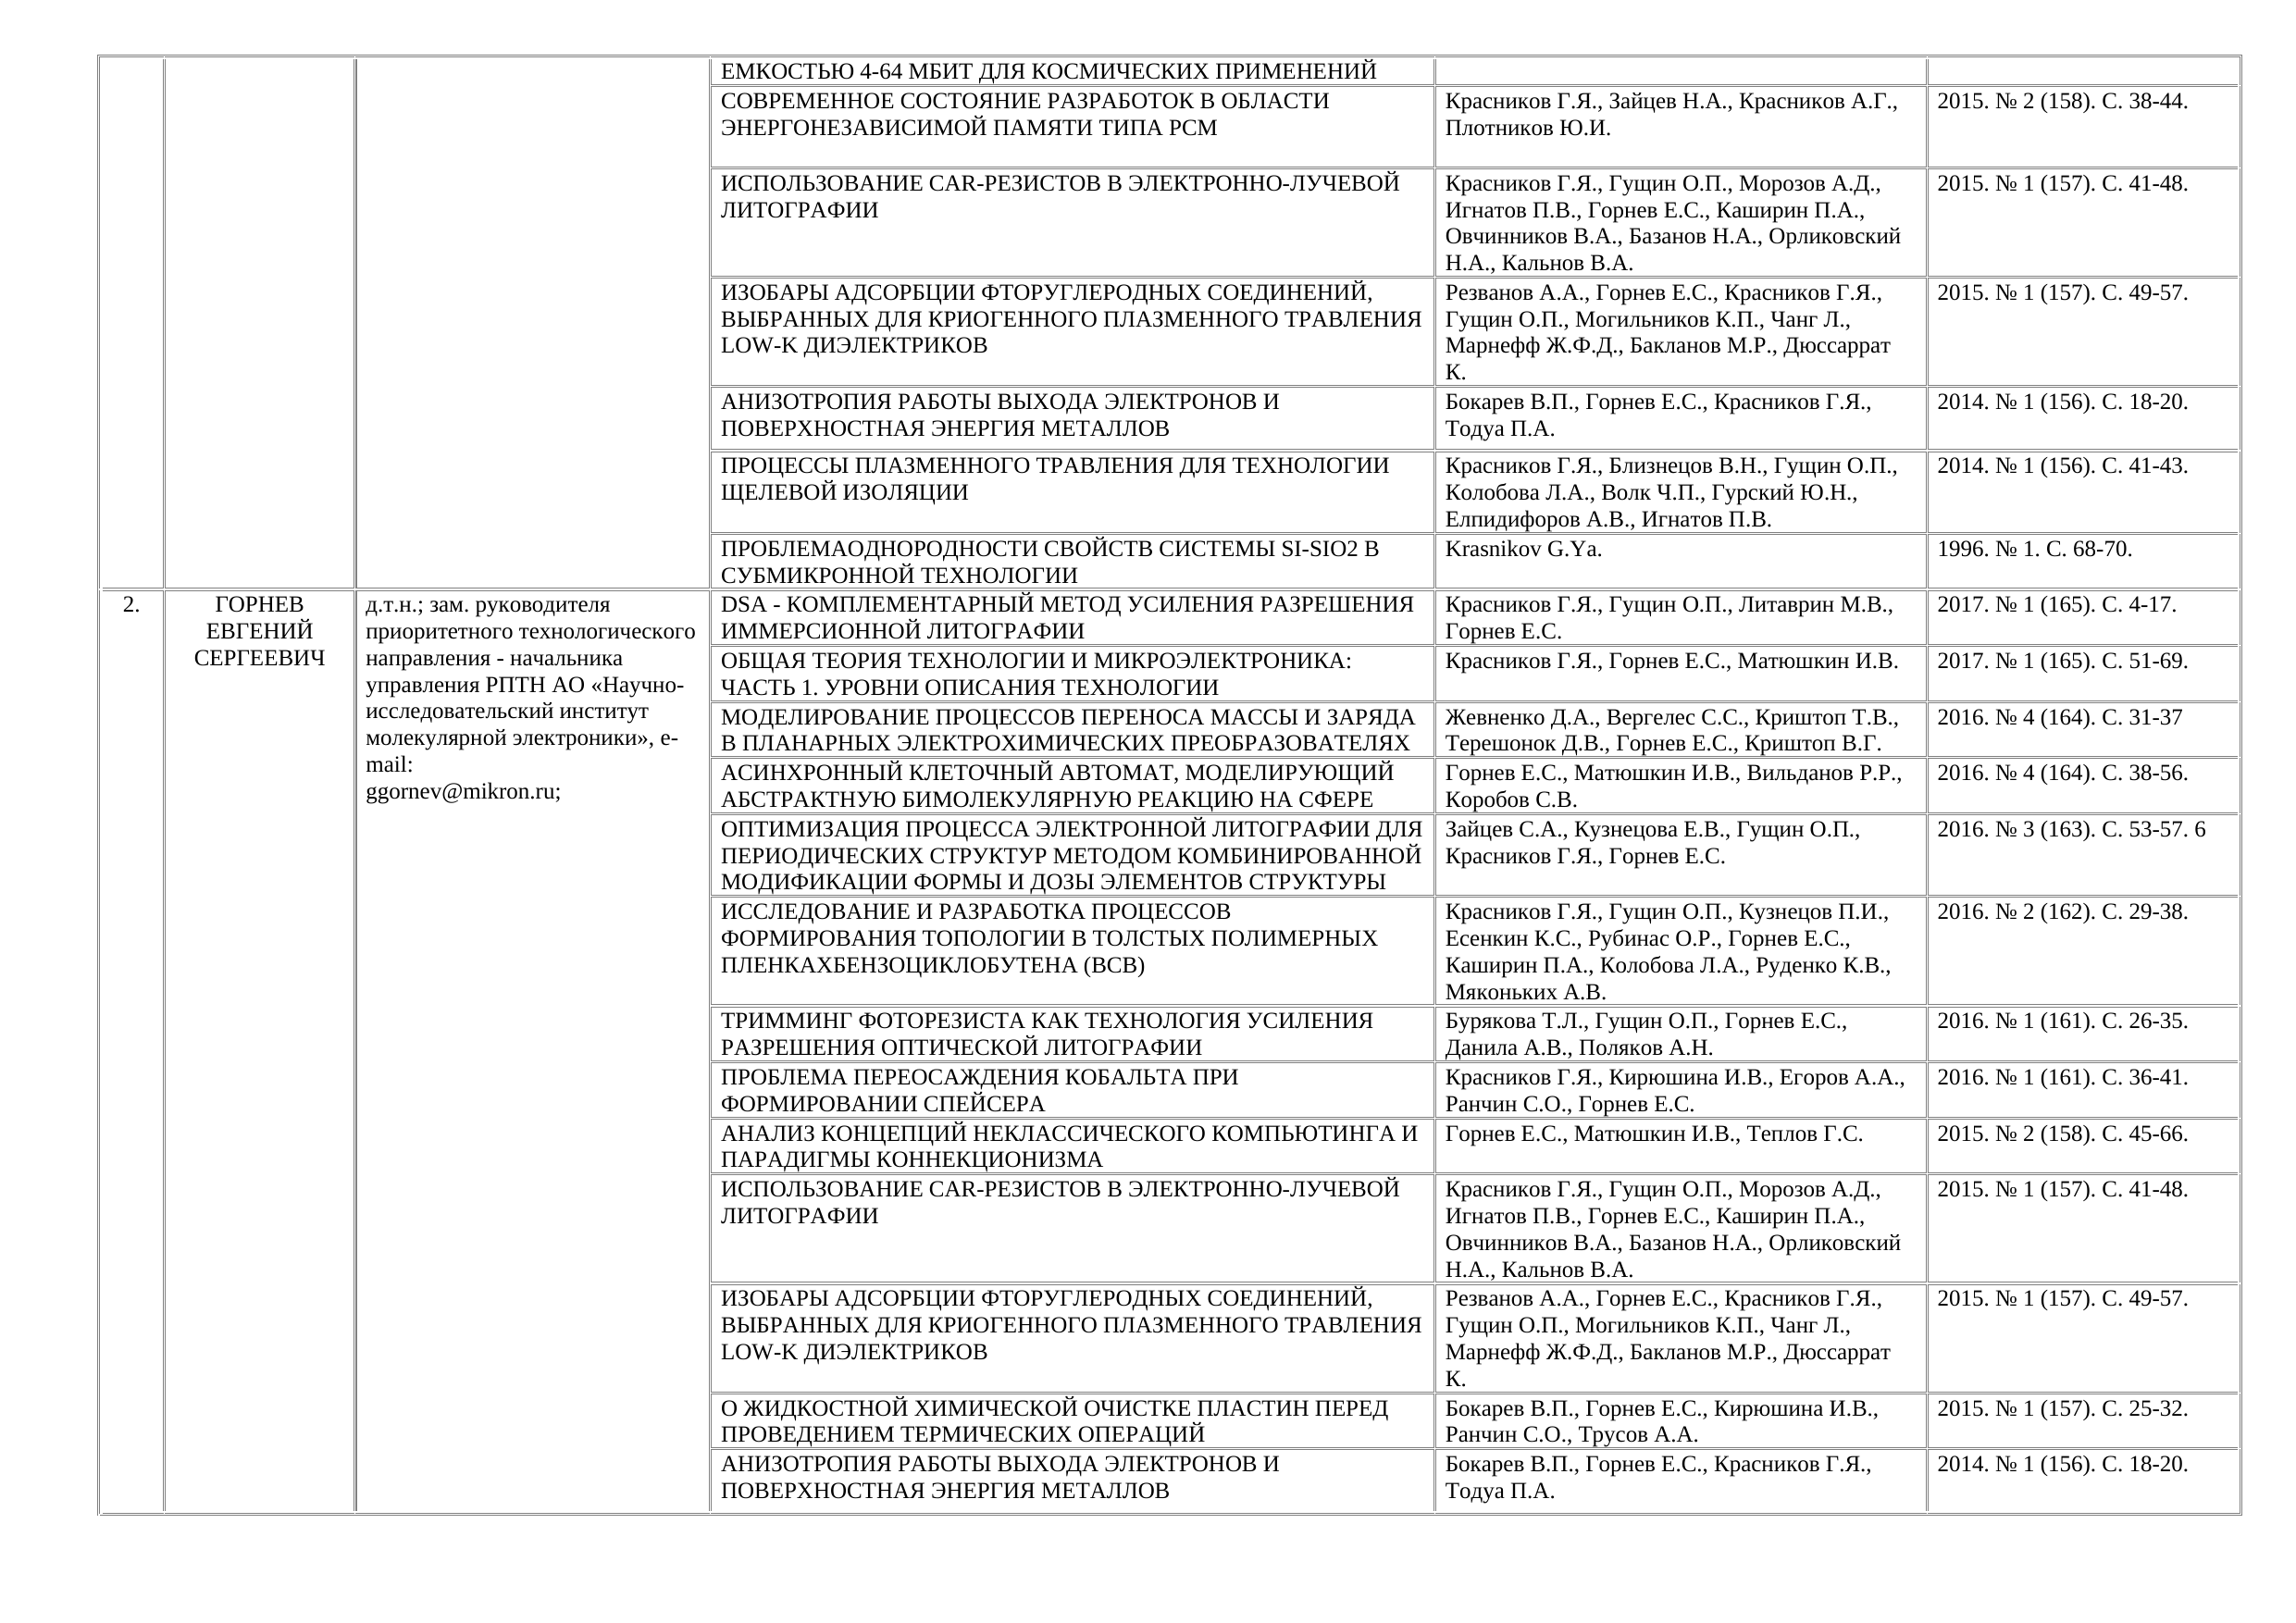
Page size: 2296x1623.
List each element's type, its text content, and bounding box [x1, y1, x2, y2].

table_cell 2015. № 2 (158). С. 45-66. [1929, 1117, 2240, 1172]
table_cell ИЗОБАРЫ АДСОРБЦИИ ФТОРУГЛЕРОДНЫХ СОЕДИНЕНИЙ, ВЫБРАННЫХ ДЛЯ КРИОГЕННОГО ПЛАЗМЕННОГО ТРАВЛЕНИЯ LOW-K ДИЭЛЕКТРИКОВ [712, 279, 1433, 385]
table_cell ПРОЦЕССЫ ПЛАЗМЕННОГО ТРАВЛЕНИЯ ДЛЯ ТЕХНОЛОГИИ ЩЕЛЕВОЙ ИЗОЛЯЦИИ [712, 452, 1433, 532]
table_cell Красников Г.Я., Гущин О.П., Кузнецов П.И., Есенкин К.С., Рубинас О.Р., Горнев Е.С., Каширин П.А., Колобова Л.А., Руденко К.В., Мяконьких А.В. [1436, 898, 1926, 1004]
table_cell Красников Г.Я., Горнев Е.С., Матюшкин И.В. [1436, 647, 1926, 700]
table_cell АНИЗОТРОПИЯ РАБОТЫ ВЫХОДА ЭЛЕКТРОНОВ И ПОВЕРХНОСТНАЯ ЭНЕРГИЯ МЕТАЛЛОВ [711, 1450, 1434, 1512]
table_cell Красников Г.Я., Зайцев Н.А., Красников А.Г., Плотников Ю.И. [1436, 87, 1926, 167]
table_cell ПРОБЛЕМА ПЕРЕОСАЖДЕНИЯ КОБАЛЬТА ПРИ ФОРМИРОВАНИИ СПЕЙСЕРА [712, 1063, 1433, 1117]
table_cell Бокарев В.П., Горнев Е.С., Кирюшина И.В., Ранчин С.О., Трусов А.А. [1436, 1394, 1926, 1447]
table_cell 2015. № 2 (158). С. 38-44. [1927, 84, 2241, 167]
table_cell ИЗОБАРЫ АДСОРБЦИИ ФТОРУГЛЕРОДНЫХ СОЕДИНЕНИЙ, ВЫБРАННЫХ ДЛЯ КРИОГЕННОГО ПЛАЗМЕННОГО ТРАВЛЕНИЯ LOW-K ДИЭЛЕКТРИКОВ [712, 1285, 1433, 1391]
table_cell 2014. № 1 (156). С. 18-20. [1927, 385, 2241, 449]
table_cell ИССЛЕДОВАНИЕ И РАЗРАБОТКА ПРОЦЕССОВ ФОРМИРОВАНИЯ ТОПОЛОГИИ В ТОЛСТЫХ ПОЛИМЕРНЫХ ПЛЕНКАХБЕНЗОЦИКЛОБУТЕНА (ВСВ) [712, 898, 1433, 1004]
table_cell 2017. № 1 (165). С. 51-69. [1927, 644, 2241, 700]
table_cell 1996. № 1. С. 68-70. [1929, 532, 2240, 588]
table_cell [711, 57, 1434, 84]
table_cell 2016. № 1 (161). С. 26-35. [1927, 1004, 2241, 1060]
table_cell д.т.н.; зам. руководителя приоритетного технологического направления - начальника управления РПТН АО «Научно-исследовательский институт молекулярной электроники», e-mail: ggornev@mikron.ru; [355, 588, 711, 1512]
table_cell 2016. № 4 (164). С. 31-37 [1929, 700, 2240, 756]
table_cell ТРИММИНГ ФОТОРЕЗИСТА КАК ТЕХНОЛОГИЯ УСИЛЕНИЯ РАЗРЕШЕНИЯ ОПТИЧЕСКОЙ ЛИТОГРАФИИ [712, 1008, 1433, 1060]
table_cell СОВРЕМЕННОЕ СОСТОЯНИЕ РАЗРАБОТОК В ОБЛАСТИ ЭНЕРГОНЕЗАВИСИМОЙ ПАМЯТИ ТИПА PCM [712, 87, 1433, 167]
table_cell 2015. № 1 (157). С. 49-57. [1927, 276, 2241, 385]
table_cell Бокарев В.П., Горнев Е.С., Красников Г.Я., Тодуа П.А. [1434, 1450, 1927, 1512]
table_cell 2015. № 1 (157). С. 25-32. [1929, 1392, 2240, 1447]
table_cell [1927, 57, 2240, 84]
table_cell ИСПОЛЬЗОВАНИЕ CAR-РЕЗИСТОВ В ЭЛЕКТРОННО-ЛУЧЕВОЙ ЛИТОГРАФИИ [712, 169, 1433, 276]
table_cell 2016. № 2 (162). С. 29-38. [1927, 895, 2241, 1004]
table_cell 2015. № 1 (157). С. 41-48. [1927, 1172, 2241, 1282]
table_cell 2014. № 1 (156). С. 18-20. [1927, 1447, 2241, 1512]
table_cell МОДЕЛИРОВАНИЕ ПРОЦЕССОВ ПЕРЕНОСА МАССЫ И ЗАРЯДА В ПЛАНАРНЫХ ЭЛЕКТРОХИМИЧЕСКИХ ПРЕОБРАЗОВАТЕЛЯХ [712, 703, 1433, 756]
table_cell DSA - КОМПЛЕМЕНТАРНЫЙ МЕТОД УСИЛЕНИЯ РАЗРЕШЕНИЯ ИММЕРСИОННОЙ ЛИТОГРАФИИ [712, 591, 1433, 644]
table_cell Красников Г.Я., Близнецов В.Н., Гущин О.П., Колобова Л.А., Волк Ч.П., Гурский Ю.Н., Елпидифоров А.В., Игнатов П.В. [1436, 452, 1926, 532]
table_cell Бокарев В.П., Горнев Е.С., Красников Г.Я., Тодуа П.А. [1436, 388, 1926, 449]
table_cell 2015. № 1 (157). С. 41-48. [1929, 167, 2240, 276]
table_cell Жевненко Д.А., Вергелес С.С., Криштоп Т.В., Терешонок Д.В., Горнев Е.С., Криштоп В.Г. [1436, 703, 1926, 756]
table_cell Krasnikov G.Ya. [1436, 535, 1926, 588]
table_cell Красников Г.Я., Гущин О.П., Морозов А.Д., Игнатов П.В., Горнев Е.С., Каширин П.А., Овчинников В.А., Базанов Н.А., Орликовский Н.А., Кальнов В.А. [1436, 169, 1926, 276]
table_cell 2017. № 1 (165). С. 4-17. [1927, 588, 2241, 644]
table_cell Горнев Е.С., Матюшкин И.В., Теплов Г.С. [1436, 1120, 1926, 1172]
table_cell 2016. № 3 (163). С. 53-57. 6 [1927, 812, 2241, 895]
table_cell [1434, 57, 1927, 84]
table_cell АСИНХРОННЫЙ КЛЕТОЧНЫЙ АВТОМАТ, МОДЕЛИРУЮЩИЙ АБСТРАКТНУЮ БИМОЛЕКУЛЯРНУЮ РЕАКЦИЮ НА СФЕРЕ [712, 759, 1433, 812]
table_cell ПРОБЛЕМАОДНОРОДНОСТИ СВОЙСТВ СИСТЕМЫ SI-SIO2 В СУБМИКРОННОЙ ТЕХНОЛОГИИ [712, 535, 1433, 588]
table_cell ОПТИМИЗАЦИЯ ПРОЦЕССА ЭЛЕКТРОННОЙ ЛИТОГРАФИИ ДЛЯ ПЕРИОДИЧЕСКИХ СТРУКТУР МЕТОДОМ КОМБИНИРОВАННОЙ МОДИФИКАЦИИ ФОРМЫ И ДОЗЫ ЭЛЕМЕНТОВ СТРУКТУРЫ [712, 815, 1433, 895]
table_cell АНАЛИЗ КОНЦЕПЦИЙ НЕКЛАССИЧЕСКОГО КОМПЬЮТИНГА И ПАРАДИГМЫ КОННЕКЦИОНИЗМА [712, 1120, 1433, 1172]
table_cell Красников Г.Я., Гущин О.П., Морозов А.Д., Игнатов П.В., Горнев Е.С., Каширин П.А., Овчинников В.А., Базанов Н.А., Орликовский Н.А., Кальнов В.А. [1436, 1175, 1926, 1282]
table_cell Горнев Е.С., Матюшкин И.В., Вильданов Р.Р., Коробов С.В. [1436, 759, 1926, 812]
table_cell ГОРНЕВ ЕВГЕНИЙ СЕРГЕЕВИЧ [164, 588, 355, 1512]
table_cell Резванов А.А., Горнев Е.С., Красников Г.Я., Гущин О.П., Могильников К.П., Чанг Л., Марнефф Ж.Ф.Д., Бакланов М.Р., Дюссаррат К. [1436, 279, 1926, 385]
table_cell Красников Г.Я., Кирюшина И.В., Егоров А.А., Ранчин С.О., Горнев Е.С. [1436, 1063, 1926, 1117]
table_cell Бурякова Т.Л., Гущин О.П., Горнев Е.С., Данила А.В., Поляков А.Н. [1436, 1008, 1926, 1060]
table_cell ОБЩАЯ ТЕОРИЯ ТЕХНОЛОГИИ И МИКРОЭЛЕКТРОНИКА: ЧАСТЬ 1. УРОВНИ ОПИСАНИЯ ТЕХНОЛОГИИ [712, 647, 1433, 700]
table_cell 2014. № 1 (156). С. 41-43. [1927, 449, 2241, 532]
table_cell Зайцев С.А., Кузнецова Е.В., Гущин О.П., Красников Г.Я., Горнев Е.С. [1436, 815, 1926, 895]
table_cell 2016. № 1 (161). С. 36-41. [1927, 1060, 2241, 1117]
table_cell ИСПОЛЬЗОВАНИЕ CAR-РЕЗИСТОВ В ЭЛЕКТРОННО-ЛУЧЕВОЙ ЛИТОГРАФИИ [712, 1175, 1433, 1282]
table_cell Резванов А.А., Горнев Е.С., Красников Г.Я., Гущин О.П., Могильников К.П., Чанг Л., Марнефф Ж.Ф.Д., Бакланов М.Р., Дюссаррат К. [1436, 1285, 1926, 1391]
table_cell 2. [99, 588, 164, 1512]
table_cell 2016. № 4 (164). С. 38-56. [1927, 756, 2241, 812]
table_cell О ЖИДКОСТНОЙ ХИМИЧЕСКОЙ ОЧИСТКЕ ПЛАСТИН ПЕРЕД ПРОВЕДЕНИЕМ ТЕРМИЧЕСКИХ ОПЕРАЦИЙ [712, 1394, 1433, 1447]
table_cell 2015. № 1 (157). С. 49-57. [1927, 1282, 2241, 1391]
table_cell АНИЗОТРОПИЯ РАБОТЫ ВЫХОДА ЭЛЕКТРОНОВ И ПОВЕРХНОСТНАЯ ЭНЕРГИЯ МЕТАЛЛОВ [712, 388, 1433, 449]
table_cell Красников Г.Я., Гущин О.П., Литаврин М.В., Горнев Е.С. [1436, 591, 1926, 644]
